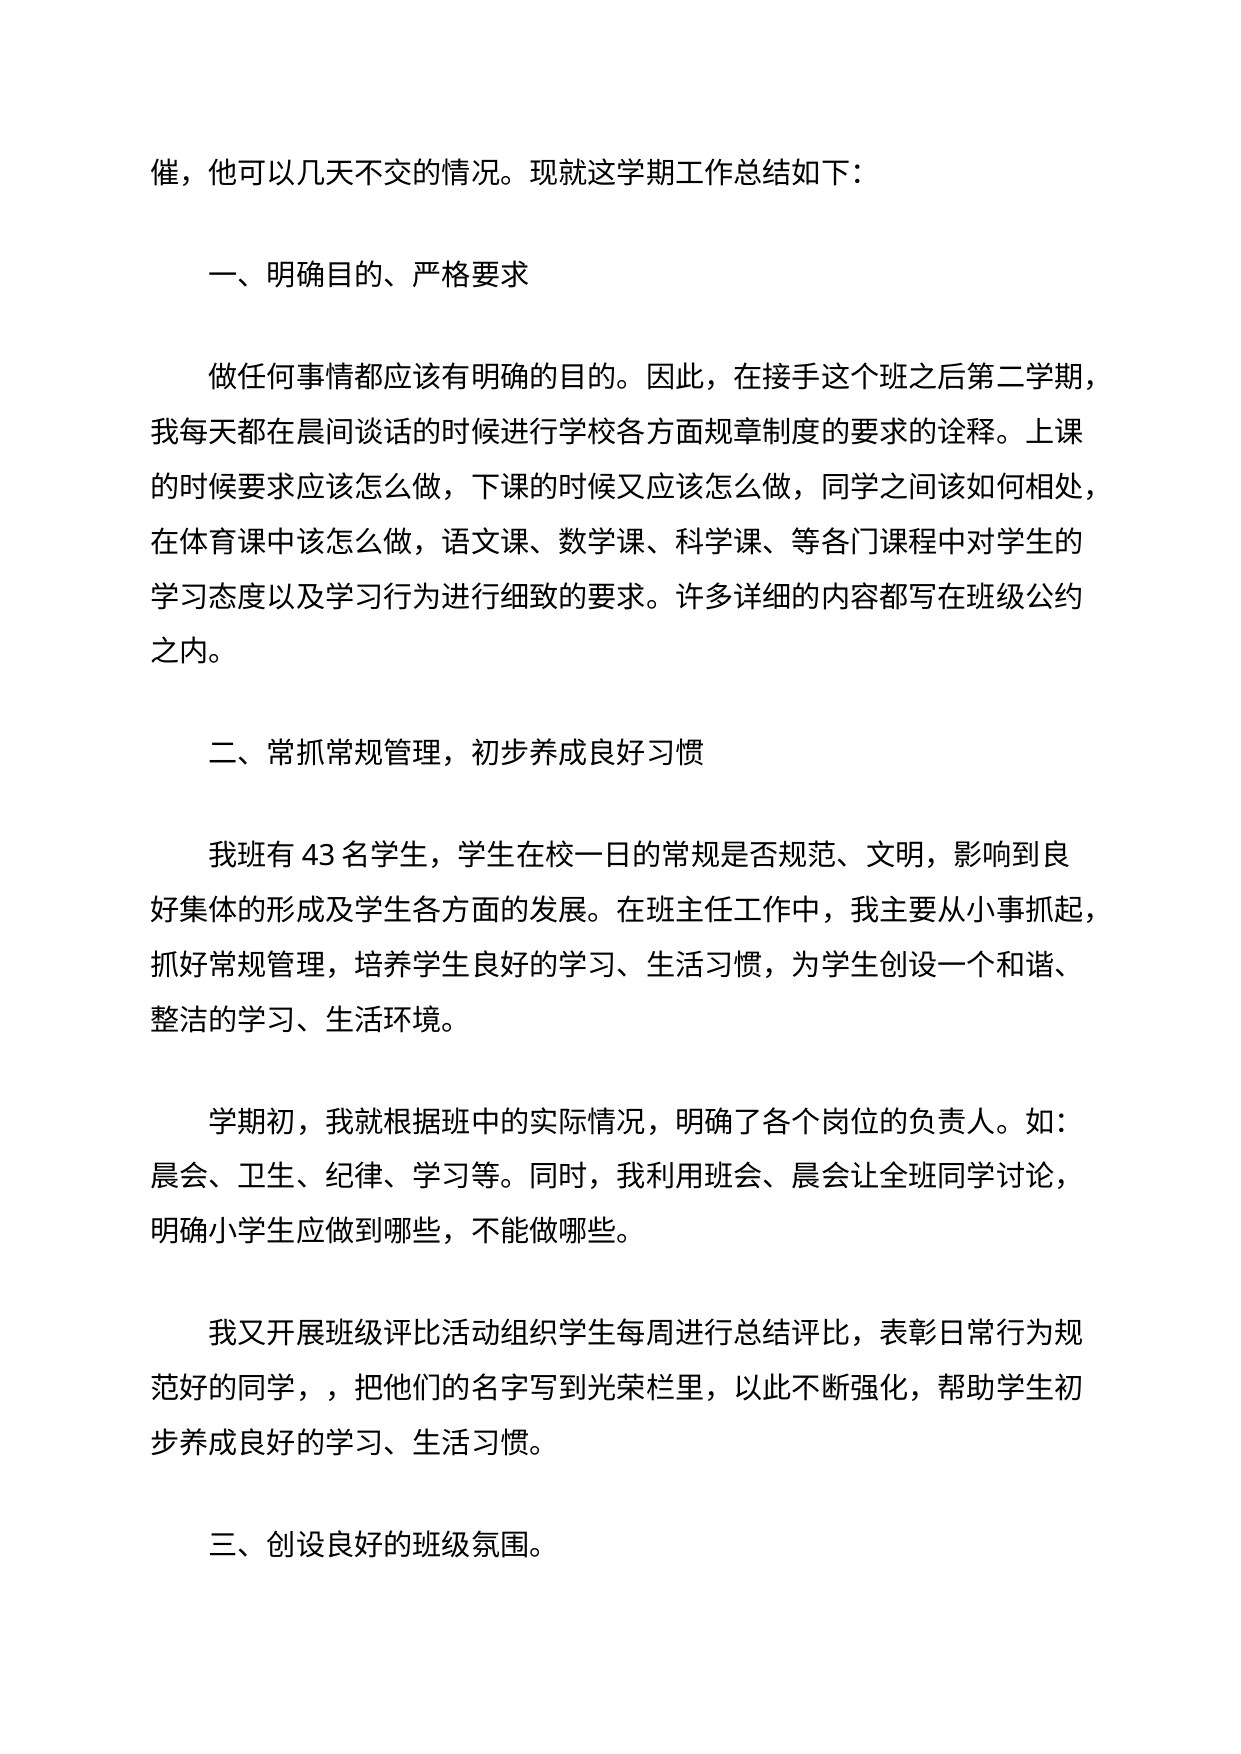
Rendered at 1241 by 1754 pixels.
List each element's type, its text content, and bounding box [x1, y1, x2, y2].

text 我班有43名学生，学生在校一日的常规是否规范、文明，影响到良好集体的形成及学生各方面的发展。在班主任工作中，我主要从小事抓起，抓好常规管理，培养学生良好的学习、生活习惯，为学生创设一个和谐、整洁的学习、生活环境。 [150, 832, 1090, 1039]
text 学期初，我就根据班中的实际情况，明确了各个岗位的负责人。如：晨会、卫生、纪律、学习等。同时，我利用班会、晨会让全班同学讨论，明确小学生应做到哪些，不能做哪些。 [150, 1098, 1090, 1250]
text 一、明确目的、严格要求 [150, 252, 1090, 294]
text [150, 150, 1090, 192]
text 三、创设良好的班级氛围。 [150, 1521, 1090, 1563]
text 二、常抓常规管理，初步养成良好习惯 [150, 730, 1090, 772]
text 我又开展班级评比活动组织学生每周进行总结评比，表彰日常行为规范好的同学，，把他们的名字写到光荣栏里，以此不断强化，帮助学生初步养成良好的学习、生活习惯。 [150, 1310, 1090, 1462]
text 做任何事情都应该有明确的目的。因此，在接手这个班之后第二学期，我每天都在晨间谈话的时候进行学校各方面规章制度的要求的诠释。上课的时候要求应该怎么做，下课的时候又应该怎么做，同学之间该如何相处，在体育课中该怎么做，语文课、数学课、科学课、等各门课程中对学生的学习态度以及学习行为进行细致的要求。许多详细的内容都写在班级公约之内。 [150, 353, 1090, 670]
